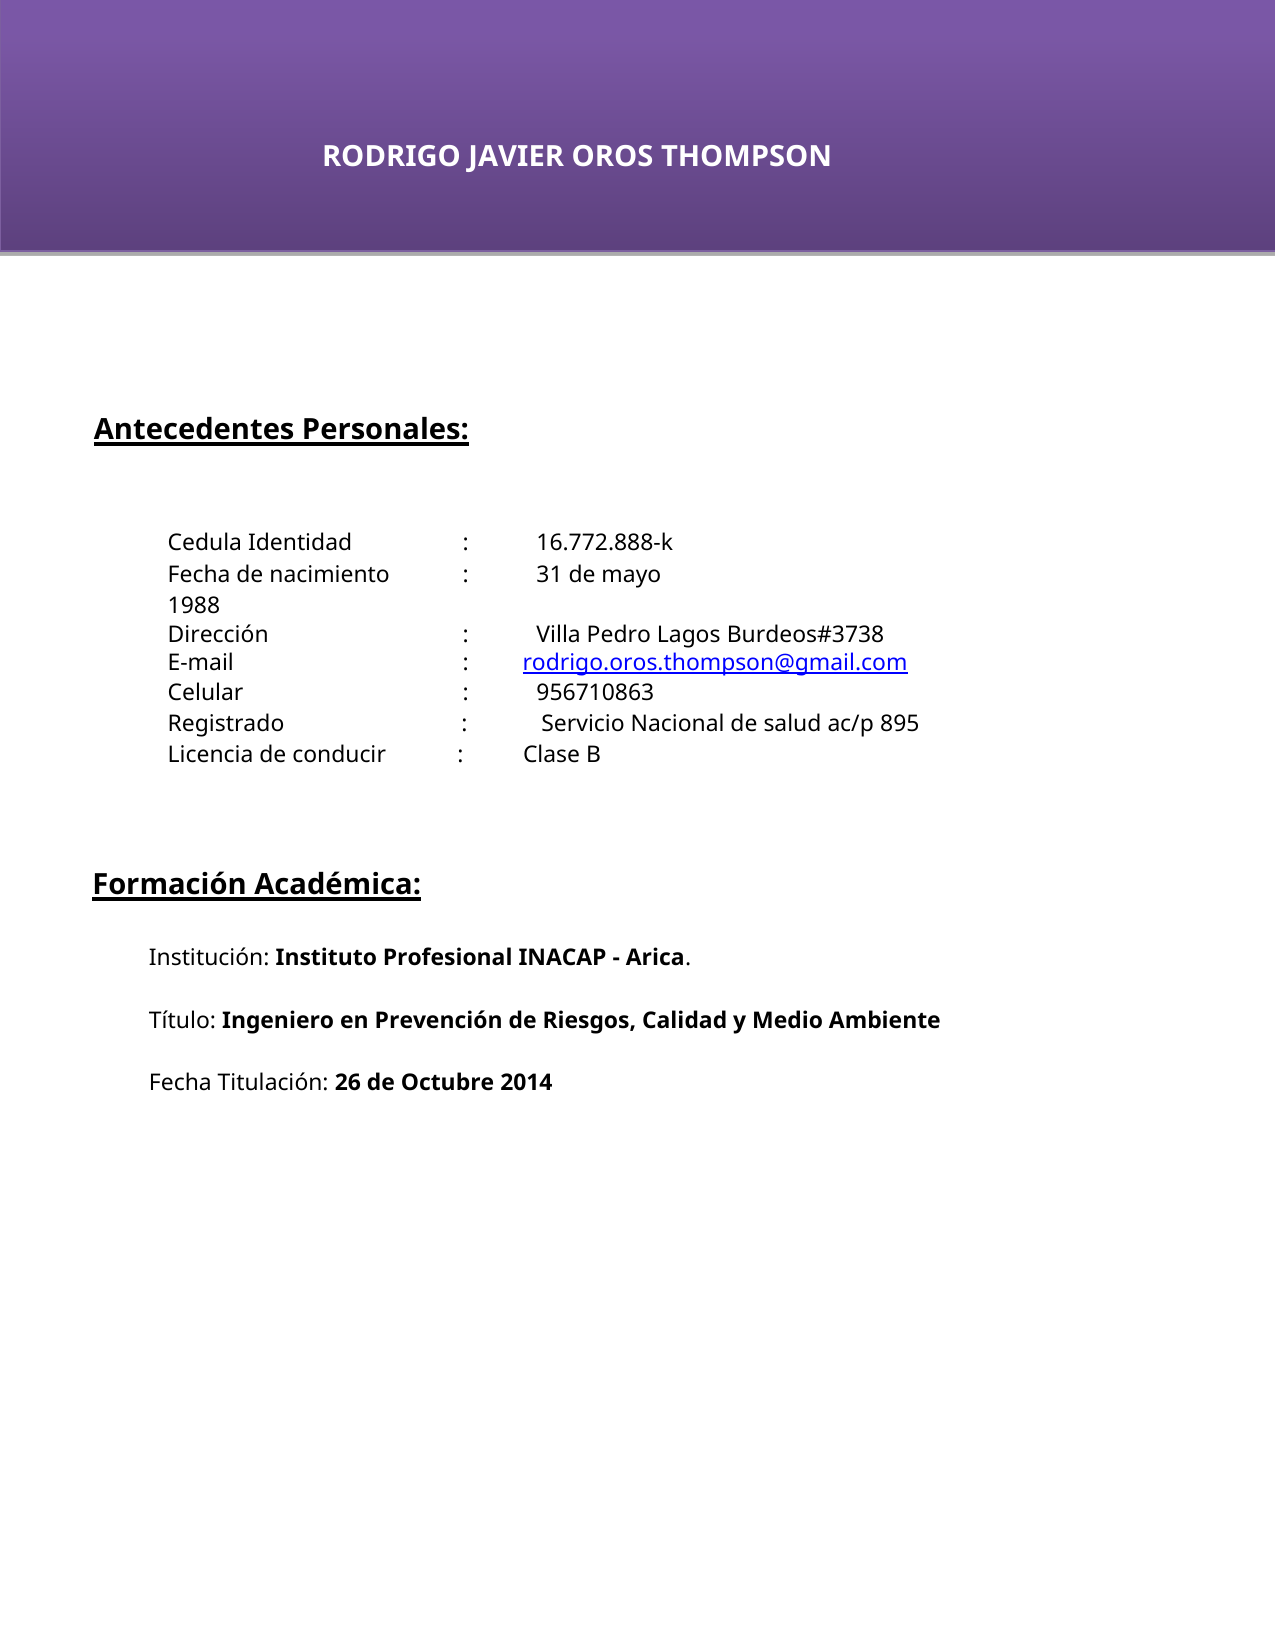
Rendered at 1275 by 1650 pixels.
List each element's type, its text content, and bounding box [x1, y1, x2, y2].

text Antecedentes Personales: [94, 409, 1212, 448]
text Dirección : Villa Pedro Lagos Burdeos#3738 [167, 620, 1212, 648]
text Licencia de conducir : Clase B [167, 738, 1212, 769]
subtitle RODRIGO JAVIER OROS THOMPSON [322, 135, 1212, 174]
subtitle Formación Académica: [92, 863, 1212, 903]
text Registrado : Servicio Nacional de salud ac/p 895 [167, 707, 1212, 738]
picture [0, 252, 1275, 256]
picture [1, 0, 1275, 250]
text Título: Ingeniero en Prevención de Riesgos, Calidad y Medio Ambiente [149, 1004, 1212, 1035]
text E-mail : rodrigo.oros.thompson@gmail.com [167, 648, 1212, 676]
text Institución: Instituto Profesional INACAP - Arica. [149, 941, 1212, 972]
text Celular : 956710863 [167, 676, 1212, 707]
text Cedula Identidad : 16.772.888-k Fecha de nacimiento : 31 de mayo 1988 [167, 526, 713, 620]
text Fecha Titulación: 26 de Octubre 2014 [149, 1066, 1212, 1097]
